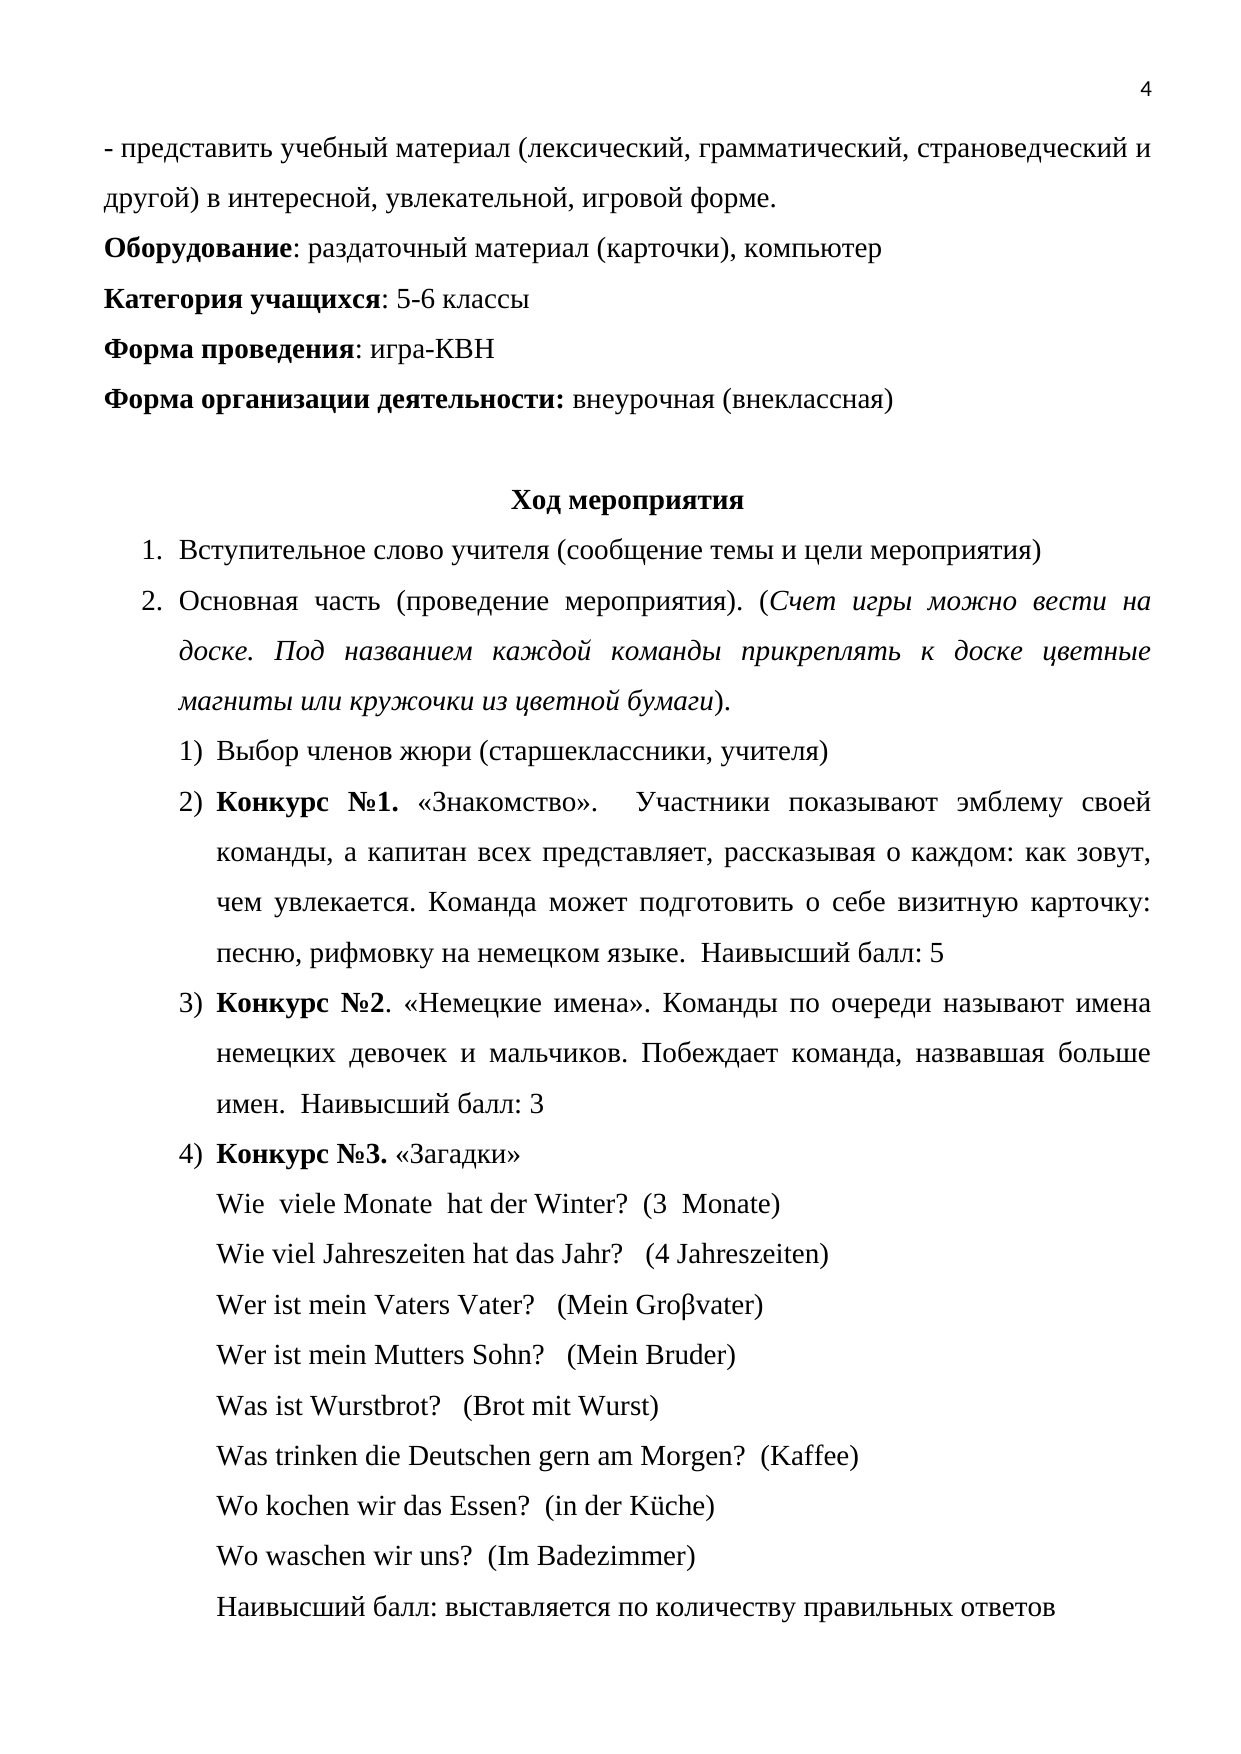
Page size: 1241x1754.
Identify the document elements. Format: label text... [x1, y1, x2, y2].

list Конкурс №1. «Знакомство». Участники показывают эмблему своей команды, а капитан всех представляет, рассказывая о каждом: как зовут, чем увлекается. Команда может подготовить о себе визитную карточку: песню, рифмовку на немецком языке. Наивысший балл: 5 [178, 784, 1152, 968]
text Was ist Wurstbrot? (Brot mit Wurst) [216, 1388, 1152, 1421]
text Wie viele Monate hat der Winter? (3 Monate) [216, 1186, 1152, 1220]
text Wer ist mein Vaters Vater? (Mein Groβvater) [216, 1287, 1152, 1321]
text Wie viel Jahreszeiten hat das Jahr? (4 Jahreszeiten) [216, 1237, 1152, 1270]
list Основная часть (проведение мероприятия). (Счет игры можно вести на доске. Под названием каждой команды прикреплять к доске цветные магниты или кружочки из цветной бумаги). [141, 583, 1152, 717]
text Форма проведения: игра-КВН [103, 331, 1152, 364]
text - представить учебный материал (лексический, грамматический, страноведческий и другой) в интересной, увлекательной, игровой форме. [103, 130, 1152, 214]
list Конкурс №2. «Немецкие имена». Команды по очереди называют имена немецких девочек и мальчиков. Побеждает команда, назвавшая больше имен. Наивысший балл: 3 [178, 985, 1152, 1119]
text Оборудование: раздаточный материал (карточки), компьютер [103, 230, 1152, 264]
text Ход мероприятия [103, 482, 1152, 516]
text Wo kochen wir das Essen? (in der Küche) [216, 1488, 1152, 1522]
list Выбор членов жюри (старшеклассники, учителя) [178, 733, 1152, 767]
text Wer ist mein Mutters Sohn? (Mein Bruder) [216, 1337, 1152, 1371]
text Форма организации деятельности: внеурочная (внеклассная) [103, 381, 1152, 415]
text Was trinken die Deutschen gern am Morgen? (Kaffee) [216, 1438, 1152, 1471]
list Конкурс №3. «Загадки» [178, 1136, 1152, 1169]
text Wo waschen wir uns? (Im Badezimmer) [216, 1538, 1152, 1572]
text Наивысший балл: выставляется по количеству правильных ответов [216, 1589, 1152, 1622]
text Категория учащихся: 5-6 классы [103, 281, 1152, 314]
list Вступительное слово учителя (сообщение темы и цели мероприятия) [141, 532, 1152, 566]
